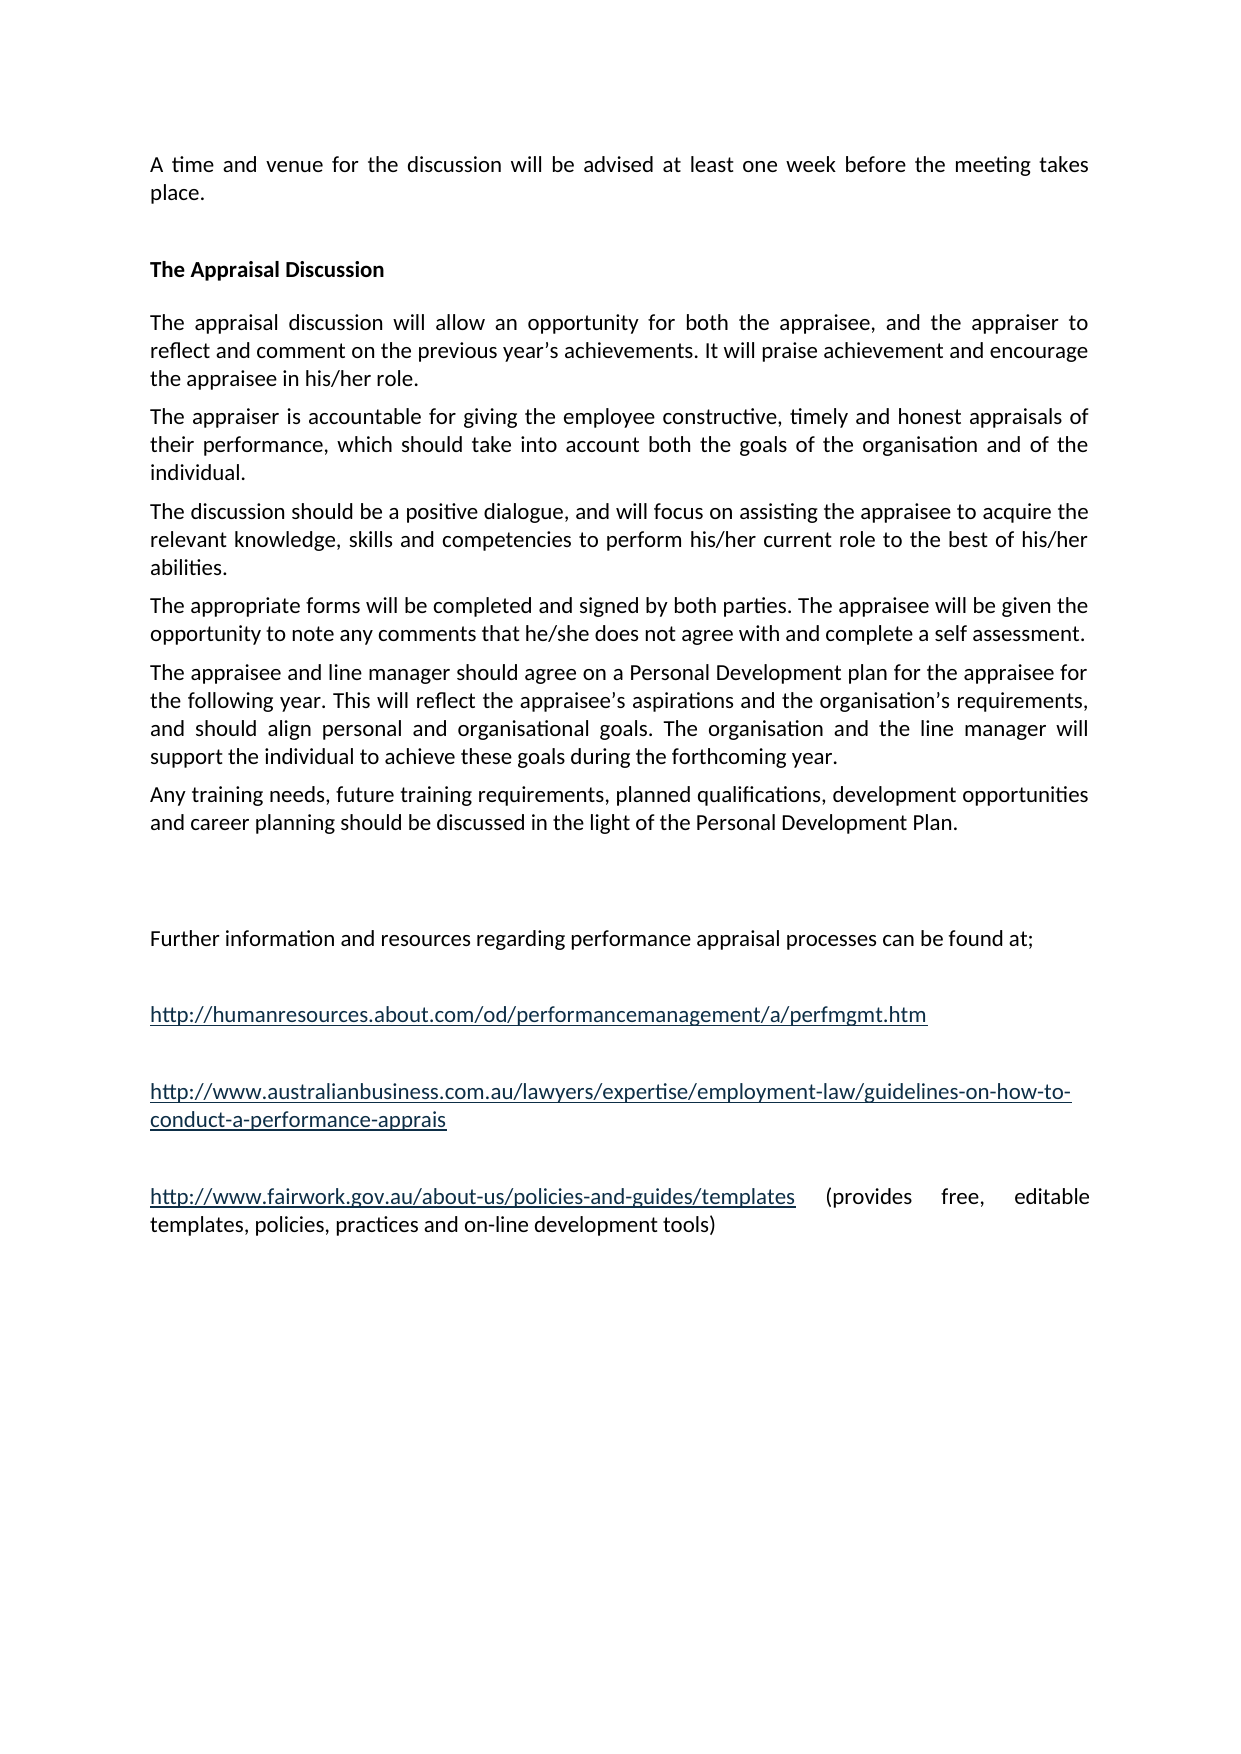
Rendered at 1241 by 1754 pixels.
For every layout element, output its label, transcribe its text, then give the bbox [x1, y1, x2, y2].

text Further information and resources regarding performance appraisal processes can be found at; [150, 924, 1090, 952]
text Any training needs, future training requirements, planned qualifications, development opportunities and career planning should be discussed in the light of the Personal Development Plan. [150, 780, 1090, 836]
text The appraisee and line manager should agree on a Personal Development plan for the appraisee for the following year. This will reflect the appraisee’s aspirations and the organisation’s requirements, and should align personal and organisational goals. The organisation and the line manager will support the individual to achieve these goals during the forthcoming year. [150, 658, 1090, 770]
text The appraisal discussion will allow an opportunity for both the appraisee, and the appraiser to reflect and comment on the previous year’s achievements. It will praise achievement and encourage the appraisee in his/her role. [150, 308, 1090, 392]
text The appraiser is accountable for giving the employee constructive, timely and honest appraisals of their performance, which should take into account both the goals of the organisation and of the individual. [150, 402, 1090, 486]
text The Appraisal Discussion [150, 255, 1090, 283]
text The appropriate forms will be completed and signed by both parties. The appraisee will be given the opportunity to note any comments that he/she does not agree with and complete a self assessment. [150, 591, 1090, 647]
text http://www.australianbusiness.com.au/lawyers/expertise/employment-law/guidelines-on-how-to-conduct-a-performance-apprais [150, 1077, 1090, 1133]
text The discussion should be a positive dialogue, and will focus on assisting the appraisee to acquire the relevant knowledge, skills and competencies to perform his/her current role to the best of his/her abilities. [150, 497, 1090, 581]
text http://www.fairwork.gov.au/about-us/policies-and-guides/templates (provides free, editable templates, policies, practices and on-line development tools) [150, 1182, 1090, 1238]
text http://humanresources.about.com/od/performancemanagement/a/perfmgmt.htm [150, 1001, 1090, 1028]
text A time and venue for the discussion will be advised at least one week before the meeting takes place. [150, 150, 1090, 206]
